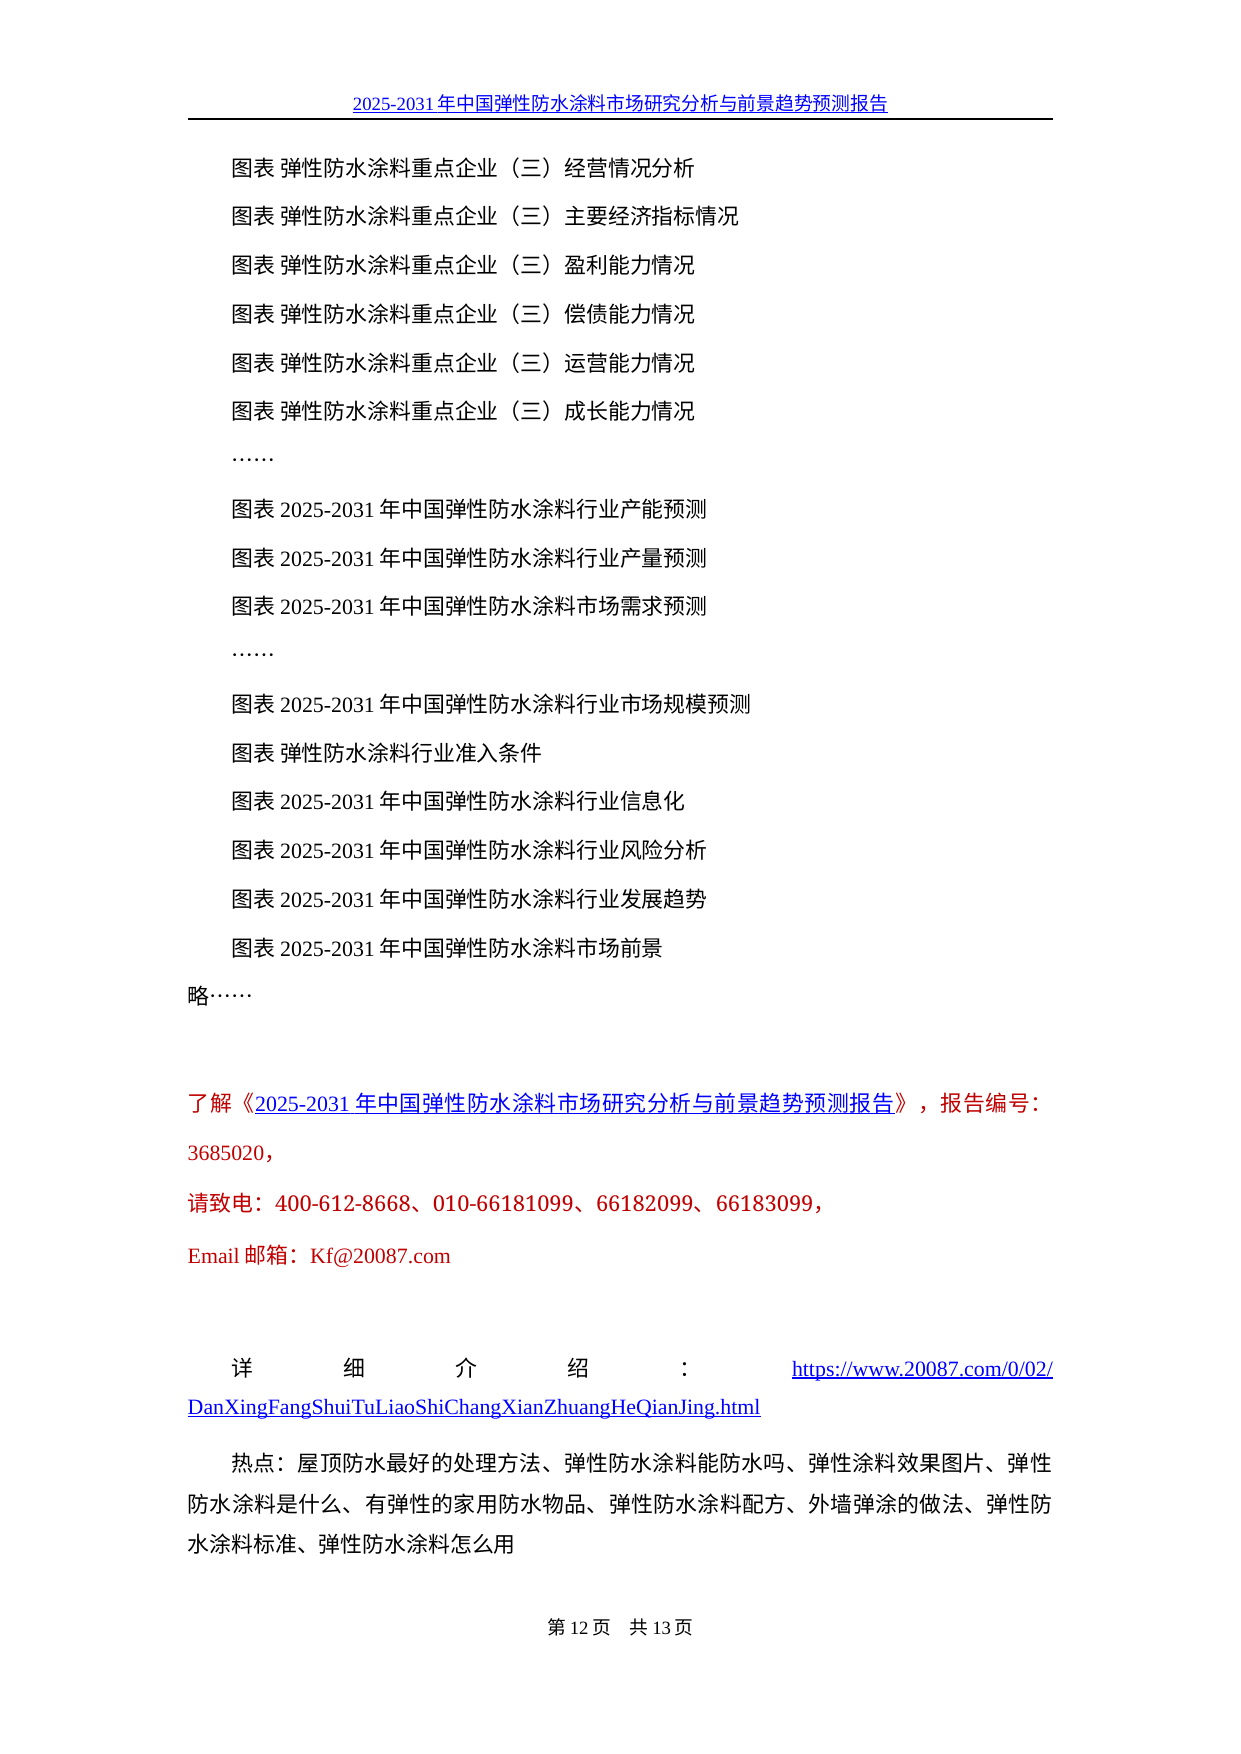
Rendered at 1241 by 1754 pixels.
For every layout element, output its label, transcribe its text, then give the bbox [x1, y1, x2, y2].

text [187, 150, 1053, 1011]
text 热点：屋顶防水最好的处理方法、弹性防水涂料能防水吗、弹性涂料效果图片、弹性防水涂料是什么、有弹性的家用防水物品、弹性防水涂料配方、外墙弹涂的做法、弹性防水涂料标准、弹性防水涂料怎么用 [187, 1446, 1053, 1559]
text 详细介绍：https://www.20087.com/0/02/DanXingFangShuiTuLiaoShiChangXianZhuangHeQianJing.html [187, 1350, 1053, 1423]
text 了解《2025-2031年中国弹性防水涂料市场研究分析与前景趋势预测报告》，报告编号：3685020， [187, 1085, 1053, 1167]
text 请致电：400-612-8668、010-66181099、66182099、66183099， [187, 1186, 1053, 1218]
text Email邮箱：Kf@20087.com [187, 1237, 1053, 1270]
